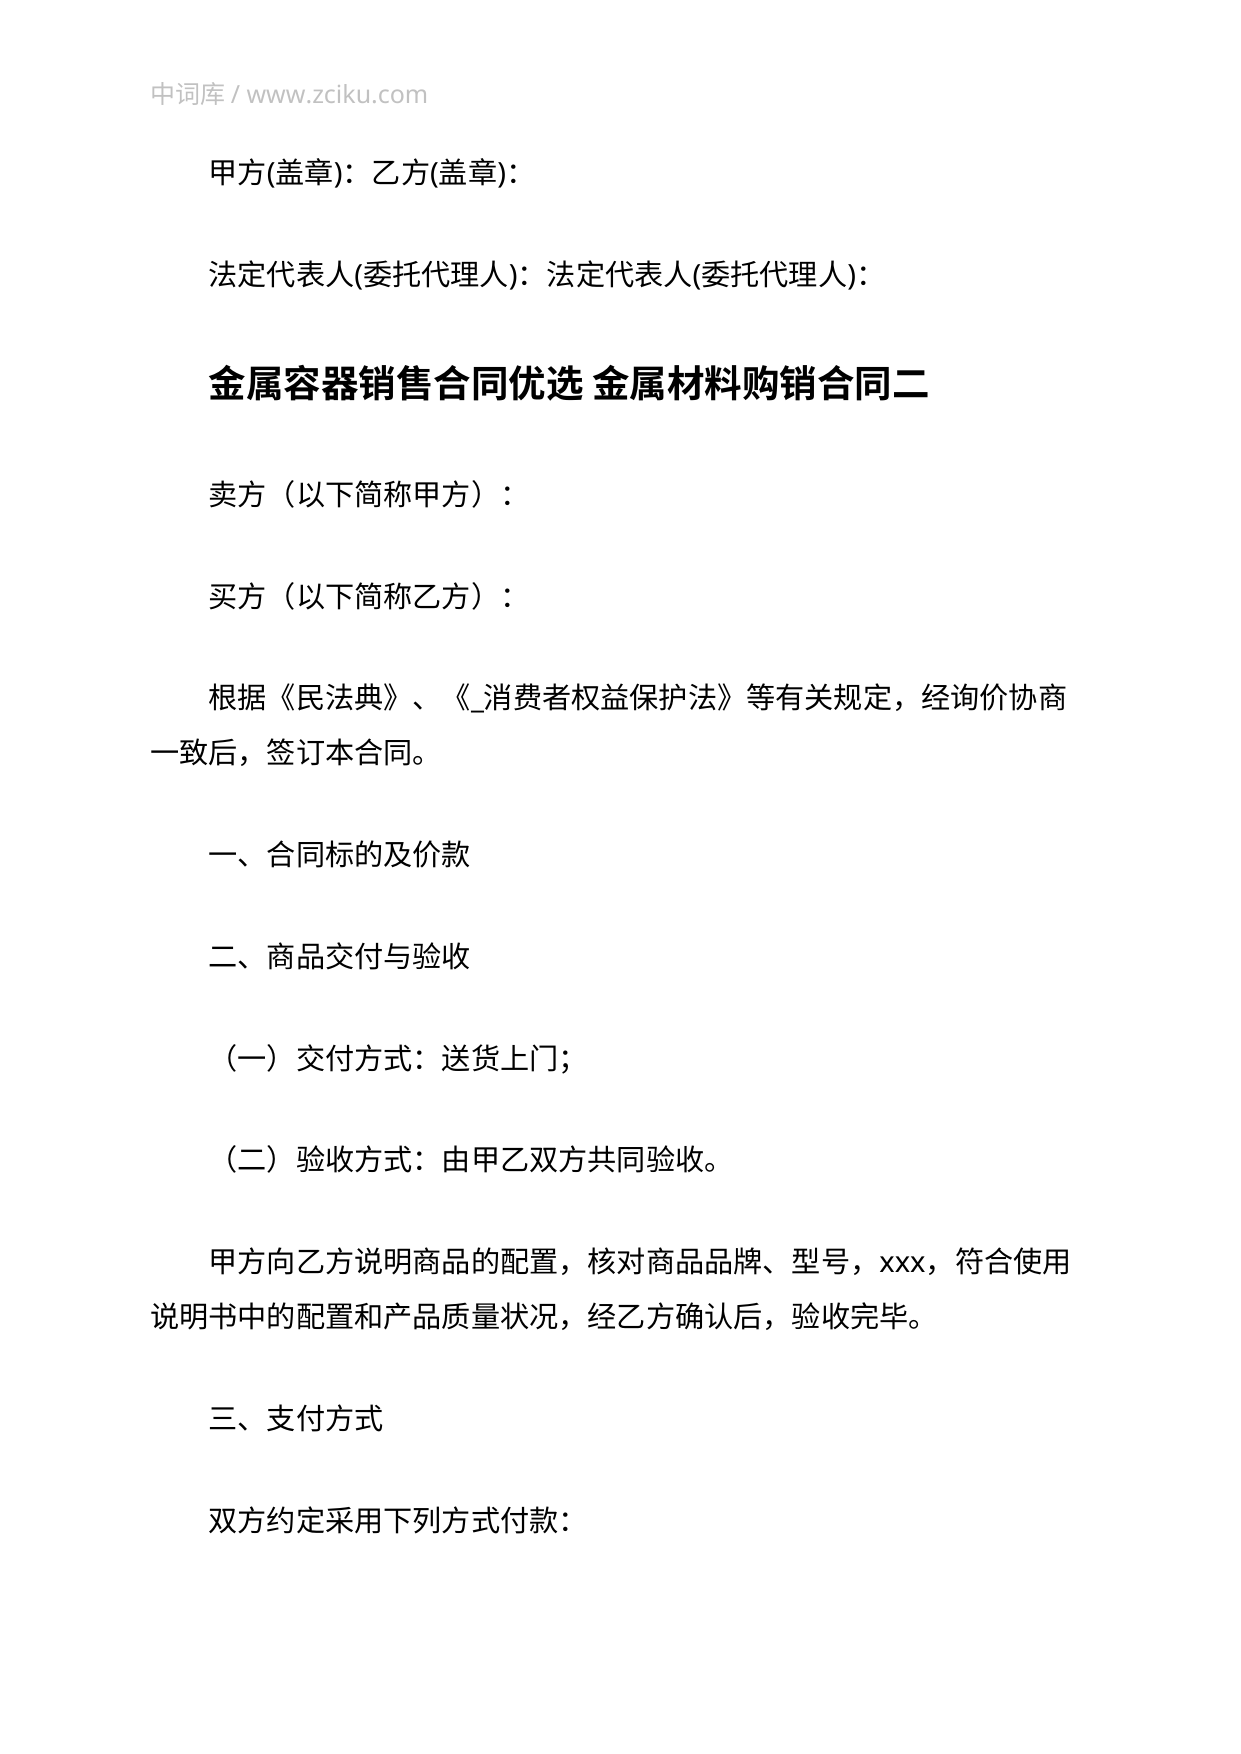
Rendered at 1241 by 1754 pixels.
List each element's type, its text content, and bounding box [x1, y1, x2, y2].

text 双方约定采用下列方式付款： [150, 1497, 1090, 1539]
text 三、支付方式 [150, 1396, 1090, 1438]
text 甲方向乙方说明商品的配置，核对商品品牌、型号，xxx，符合使用说明书中的配置和产品质量状况，经乙方确认后，验收完毕。 [150, 1239, 1090, 1336]
text 一、合同标的及价款 [150, 832, 1090, 874]
text （二）验收方式：由甲乙双方共同验收。 [150, 1137, 1090, 1179]
text （一）交付方式：送货上门； [150, 1035, 1090, 1077]
text 金属容器销售合同优选 金属材料购销合同二 [150, 354, 1090, 408]
text 甲方(盖章)：乙方(盖章)： [150, 150, 1090, 192]
text 买方（以下简称乙方）： [150, 573, 1090, 615]
text 根据《民法典》、《_消费者权益保护法》等有关规定，经询价协商一致后，签订本合同。 [150, 675, 1090, 772]
text 法定代表人(委托代理人)：法定代表人(委托代理人)： [150, 252, 1090, 294]
text 二、商品交付与验收 [150, 933, 1090, 976]
text 卖方（以下简称甲方）： [150, 471, 1090, 514]
